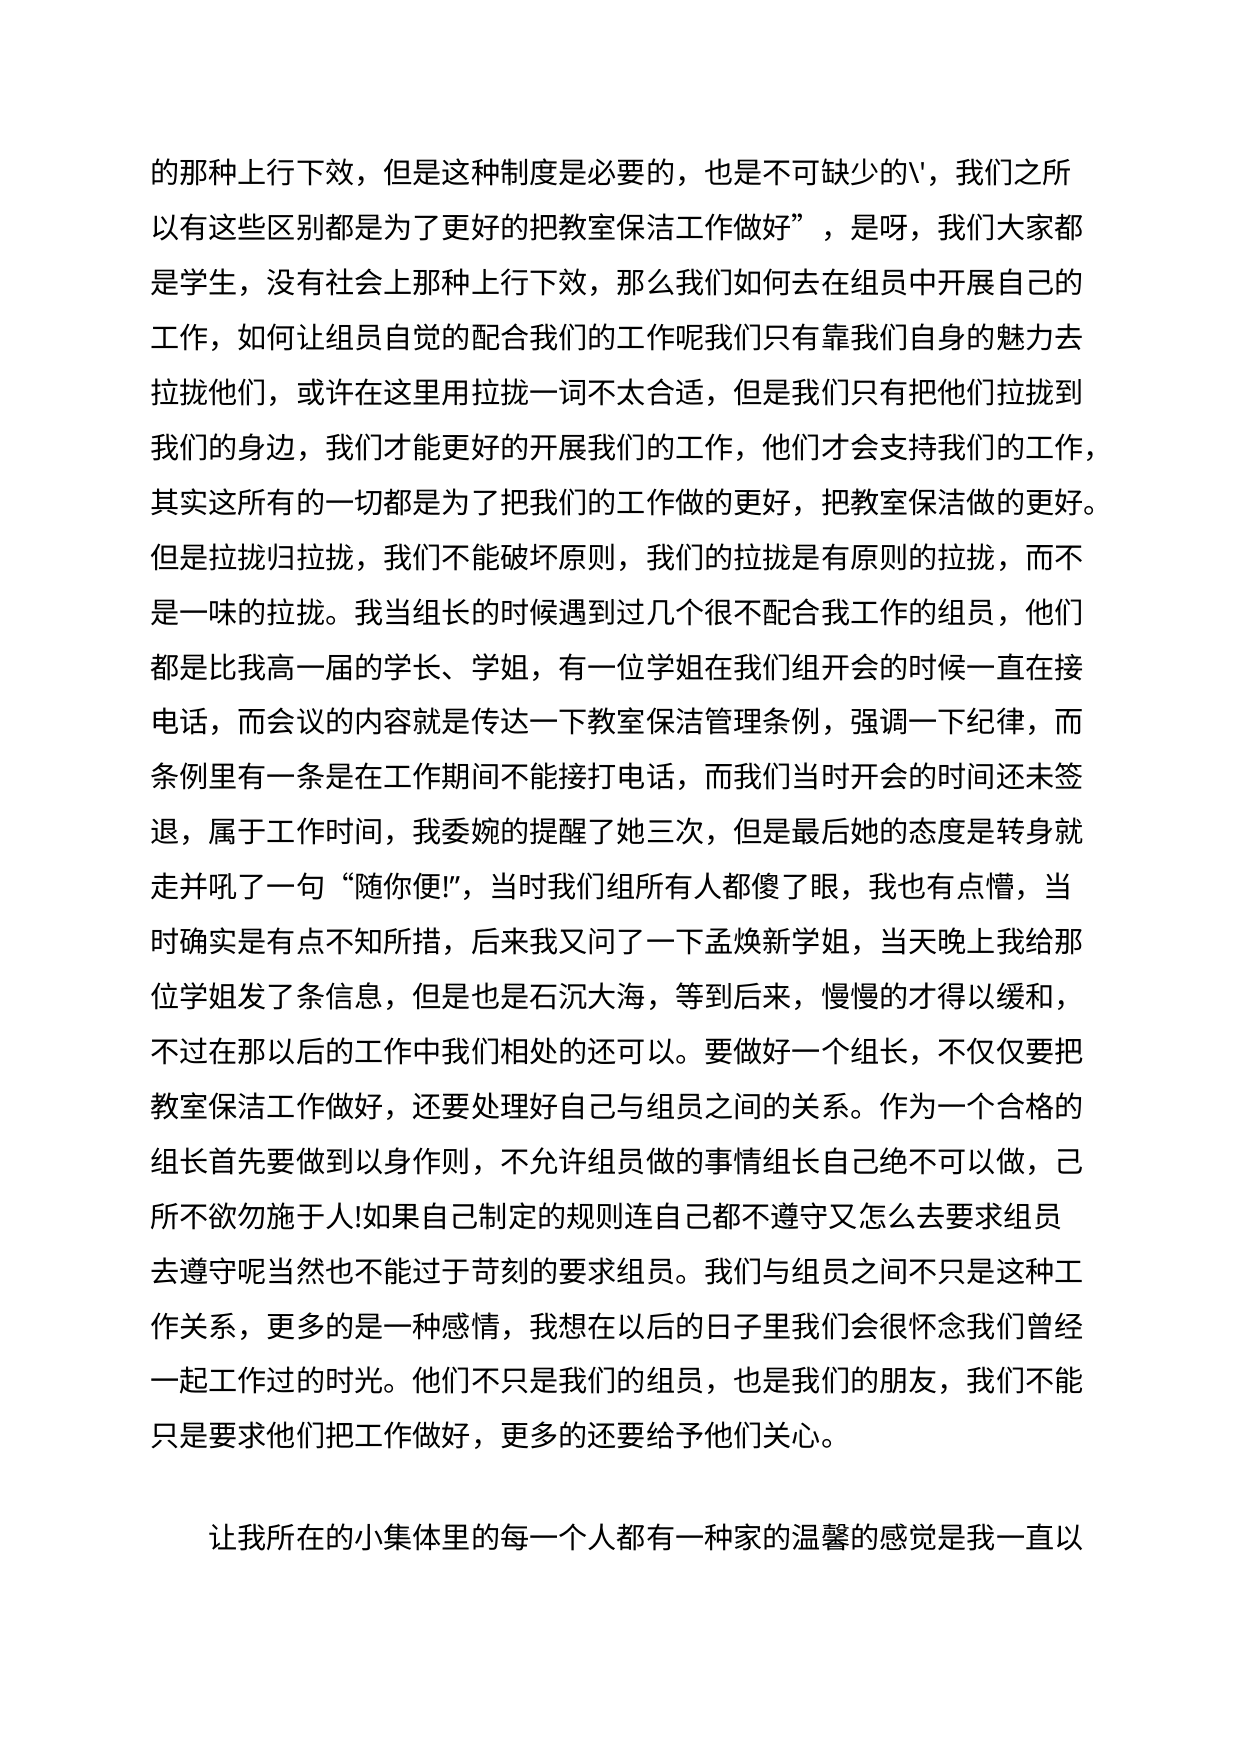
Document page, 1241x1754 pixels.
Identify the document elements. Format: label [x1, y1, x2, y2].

text [150, 150, 1090, 1455]
text [150, 1515, 1090, 1557]
